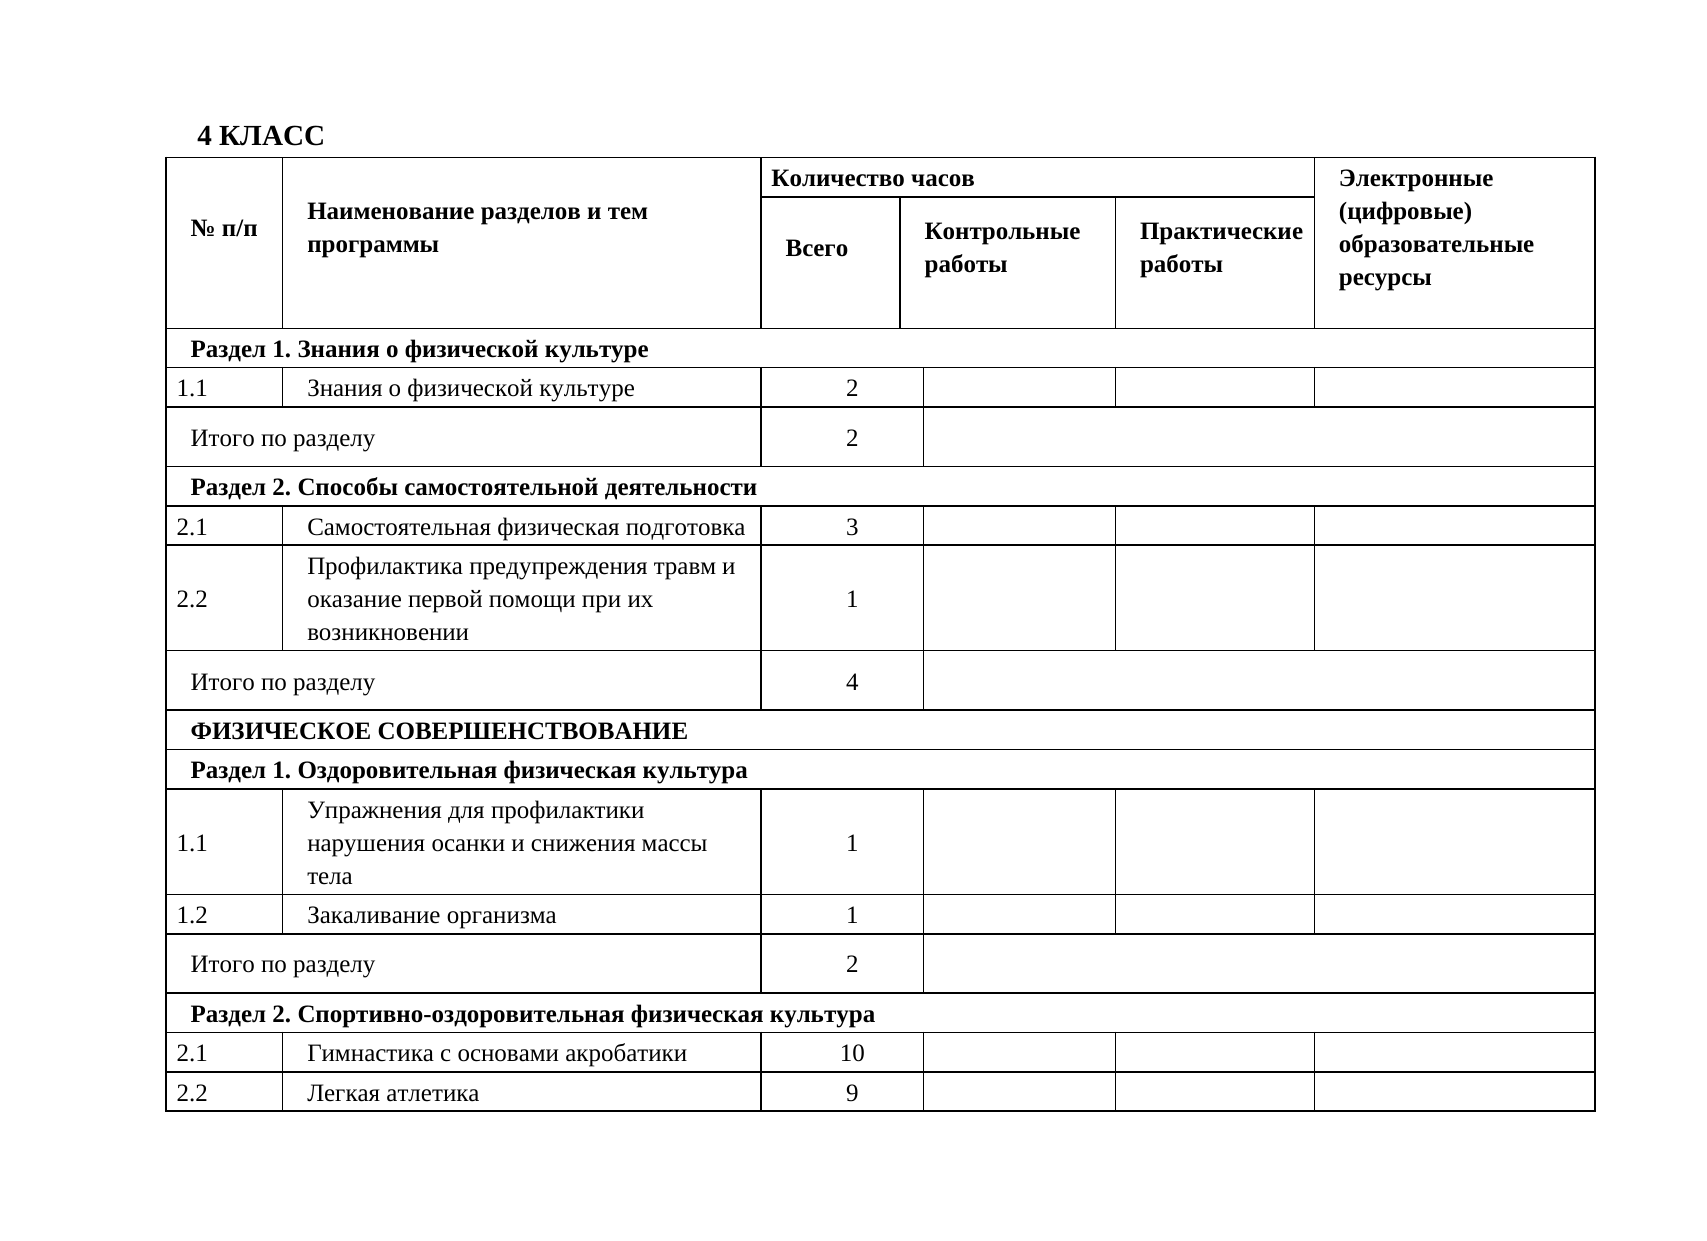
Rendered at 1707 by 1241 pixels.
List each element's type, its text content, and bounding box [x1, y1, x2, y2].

table_cell Раздел 1. Оздоровительная физическая культура [167, 750, 1594, 788]
table_cell Практические работы [1116, 198, 1314, 327]
table_cell Контрольные работы [901, 198, 1115, 327]
table_cell [924, 408, 1594, 466]
table_cell Упражнения для профилактики нарушения осанки и снижения массы тела [283, 790, 760, 893]
table_cell 2 [762, 935, 923, 992]
table_cell [924, 935, 1594, 992]
table_cell Всего [762, 198, 899, 327]
table_cell 3 [762, 507, 923, 544]
table_cell Итого по разделу [167, 651, 760, 709]
table_cell [924, 368, 1115, 406]
table_cell [1116, 1033, 1314, 1071]
table_cell [1315, 1033, 1594, 1071]
table_cell [924, 546, 1115, 650]
table_cell [924, 651, 1594, 709]
table_cell [1315, 1073, 1594, 1110]
table_cell [1116, 790, 1314, 893]
table_cell 2 [762, 408, 923, 466]
table_cell 2.2 [167, 546, 282, 650]
table_cell Знания о физической культуре [283, 368, 760, 406]
table_cell 2.2 [167, 1073, 282, 1110]
table_cell 9 [762, 1073, 923, 1110]
table_cell [1116, 895, 1314, 933]
table_cell [1116, 1073, 1314, 1110]
table_cell 10 [762, 1033, 923, 1071]
table_cell Раздел 1. Знания о физической культуре [167, 329, 1594, 367]
table_header Наименование разделов и тем программы [283, 158, 760, 327]
table_cell Итого по разделу [167, 935, 760, 992]
table_cell 2.1 [167, 1033, 282, 1071]
table_cell Профилактика предупреждения травм и оказание первой помощи при их возникновении [283, 546, 760, 650]
table_cell Легкая атлетика [283, 1073, 760, 1110]
table_cell 1.2 [167, 895, 282, 933]
table_header Количество часов [762, 158, 1314, 196]
table_cell [1315, 895, 1594, 933]
table_cell [1116, 368, 1314, 406]
table_cell Раздел 2. Спортивно-оздоровительная физическая культура [167, 994, 1594, 1032]
table_cell [1116, 507, 1314, 544]
table_cell 1 [762, 546, 923, 650]
table_cell [1116, 546, 1314, 650]
table_cell ФИЗИЧЕСКОЕ СОВЕРШЕНСТВОВАНИЕ [167, 711, 1594, 749]
text 4 КЛАСС [190, 118, 1618, 152]
table_cell [924, 507, 1115, 544]
table_cell [1315, 790, 1594, 893]
table_cell [924, 790, 1115, 893]
table_cell 2 [762, 368, 923, 406]
table_cell Раздел 2. Способы самостоятельной деятельности [167, 467, 1594, 505]
table_cell [924, 895, 1115, 933]
table_cell [1315, 546, 1594, 650]
table_cell Закаливание организма [283, 895, 760, 933]
table_cell Самостоятельная физическая подготовка [283, 507, 760, 544]
table_cell 1.1 [167, 368, 282, 406]
table_cell 1.1 [167, 790, 282, 893]
table_cell [1315, 507, 1594, 544]
table_cell Итого по разделу [167, 408, 760, 466]
table_cell [924, 1033, 1115, 1071]
table_cell 4 [762, 651, 923, 709]
table_cell Гимнастика с основами акробатики [283, 1033, 760, 1071]
table_header № п/п [167, 158, 282, 327]
table_header Электронные (цифровые) образовательные ресурсы [1315, 158, 1594, 327]
table_cell 1 [762, 895, 923, 933]
table_cell [924, 1073, 1115, 1110]
table_cell 2.1 [167, 507, 282, 544]
table_cell 1 [762, 790, 923, 893]
table_cell [1315, 368, 1594, 406]
